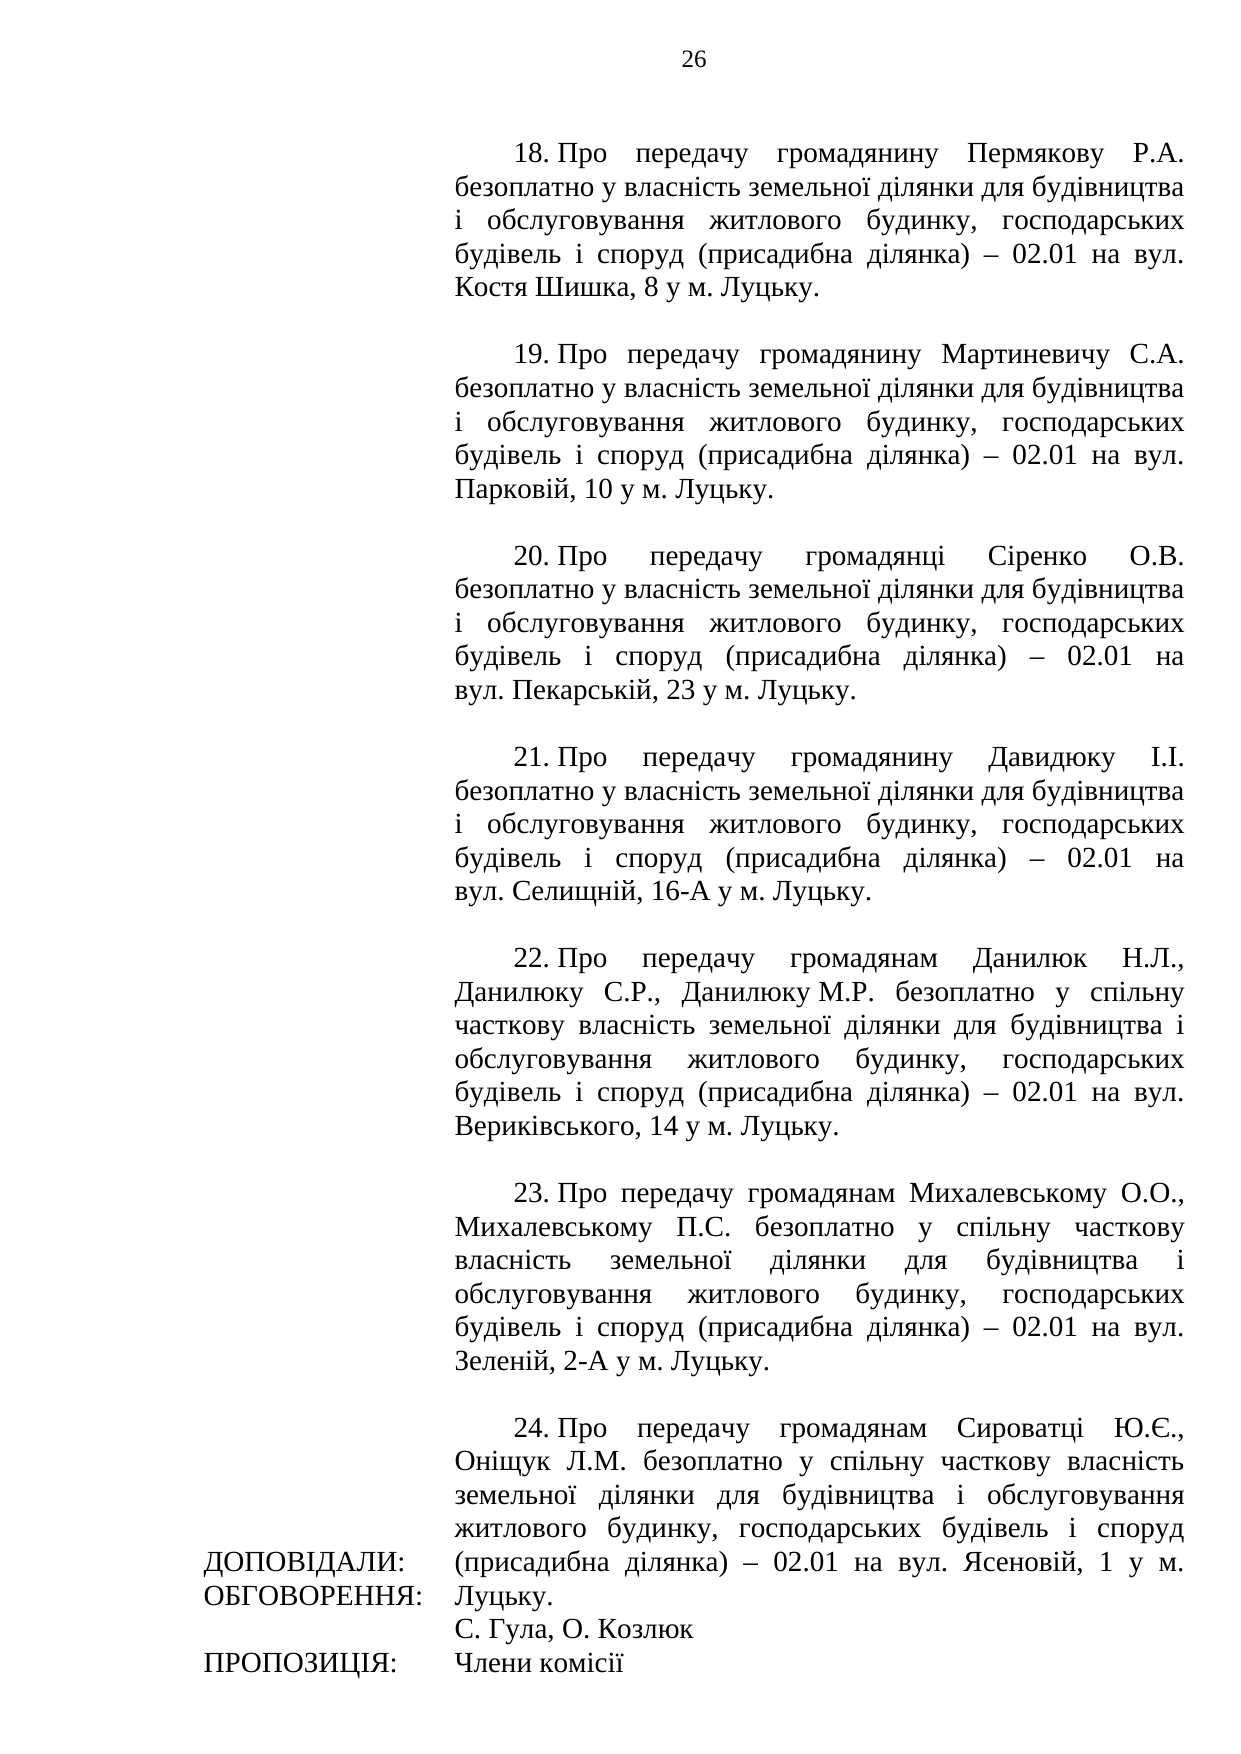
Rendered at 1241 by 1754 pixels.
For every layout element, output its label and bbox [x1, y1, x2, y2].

table_cell [443, 102, 1196, 1712]
table_cell [192, 102, 443, 1712]
